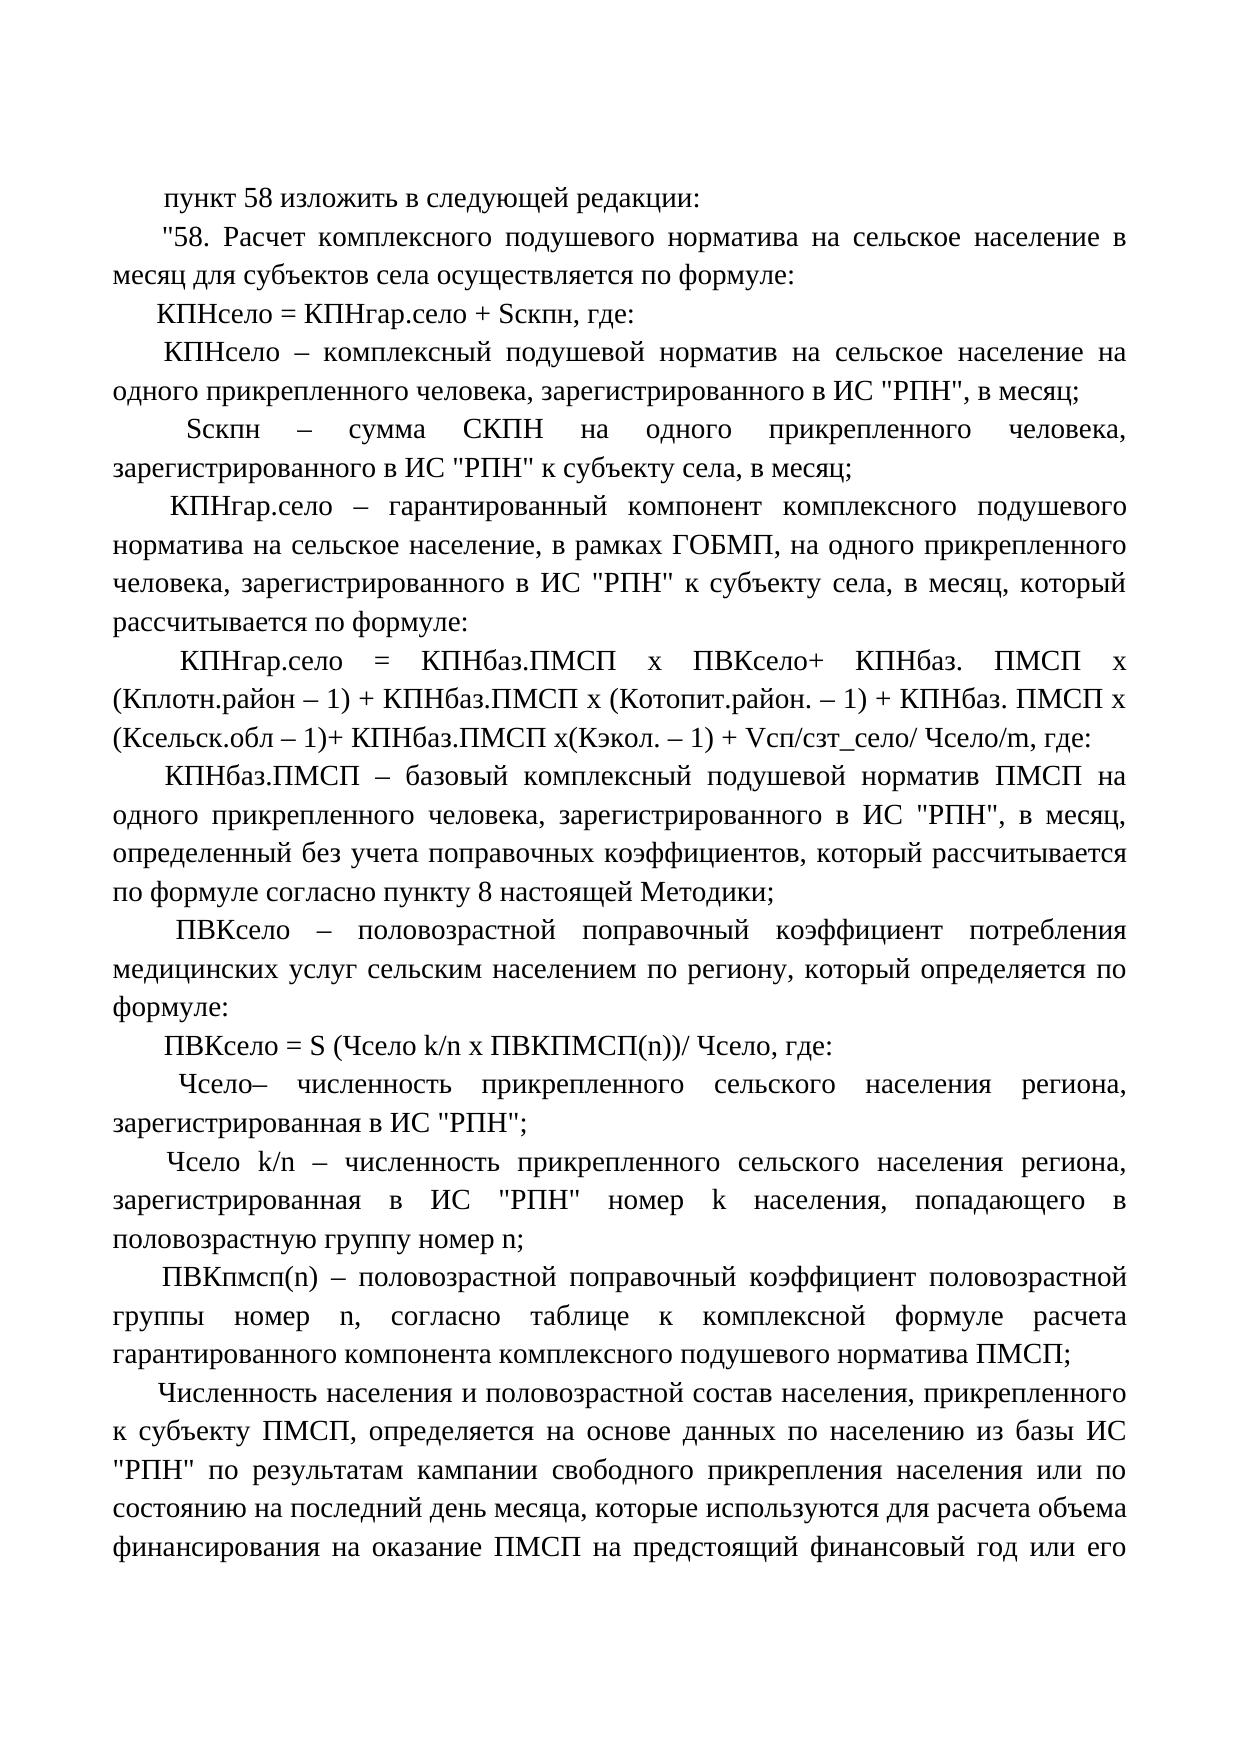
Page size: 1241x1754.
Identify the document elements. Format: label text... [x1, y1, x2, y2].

text Чсело– численность прикрепленного сельского населения региона, зарегистрированная в ИС "РПН"; [112, 1067, 1128, 1139]
text "58. Расчет комплексного подушевого норматива на сельское население в месяц для субъектов села осуществляется по формуле: [112, 219, 1128, 291]
text КПНсело = КПНгар.село + Sскпн, где: [112, 296, 1128, 329]
text КПНбаз.ПМСП – базовый комплексный подушевой норматив ПМСП на одного прикрепленного человека, зарегистрированного в ИС "РПН", в месяц, определенный без учета поправочных коэффициентов, который рассчитывается по формуле согласно пункту 8 настоящей Методики; [112, 758, 1128, 907]
text пункт 58 изложить в следующей редакции: [112, 180, 1128, 214]
text ПВКсело = S (Чсело k/n х ПВКПМСП(n))/ Чсело, где: [112, 1028, 1128, 1062]
text ПВКпмсп(n) – половозрастной поправочный коэффициент половозрастной группы номер n, согласно таблице к комплексной формуле расчета гарантированного компонента комплексного подушевого норматива ПМСП; [112, 1259, 1128, 1370]
text ПВКсело – половозрастной поправочный коэффициент потребления медицинских услуг сельским населением по региону, который определяется по формуле: [112, 912, 1128, 1023]
text КПНгар.село – гарантированный компонент комплексного подушевого норматива на сельское население, в рамках ГОБМП, на одного прикрепленного человека, зарегистрированного в ИС "РПН" к субъекту села, в месяц, который рассчитывается по формуле: [112, 488, 1128, 638]
text Чсело k/n – численность прикрепленного сельского населения региона, зарегистрированная в ИС "РПН" номер k населения, попадающего в половозрастную группу номер n; [112, 1144, 1128, 1254]
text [112, 1375, 1128, 1563]
text Sскпн – сумма СКПН на одного прикрепленного человека, зарегистрированного в ИС "РПН" к субъекту села, в месяц; [112, 411, 1128, 483]
text КПНсело – комплексный подушевой норматив на сельское население на одного прикрепленного человека, зарегистрированного в ИС "РПН", в месяц; [112, 334, 1128, 406]
text КПНгар.село = КПНбаз.ПМСП х ПВКсело+ КПНбаз. ПМСП х (Кплотн.район – 1) + КПНбаз.ПМСП х (Котопит.район. – 1) + КПНбаз. ПМСП х (Ксельск.обл – 1)+ КПНбаз.ПМСП х(Кэкол. – 1) + Vсп/сзт_село/ Чсело/m, где: [112, 643, 1128, 753]
